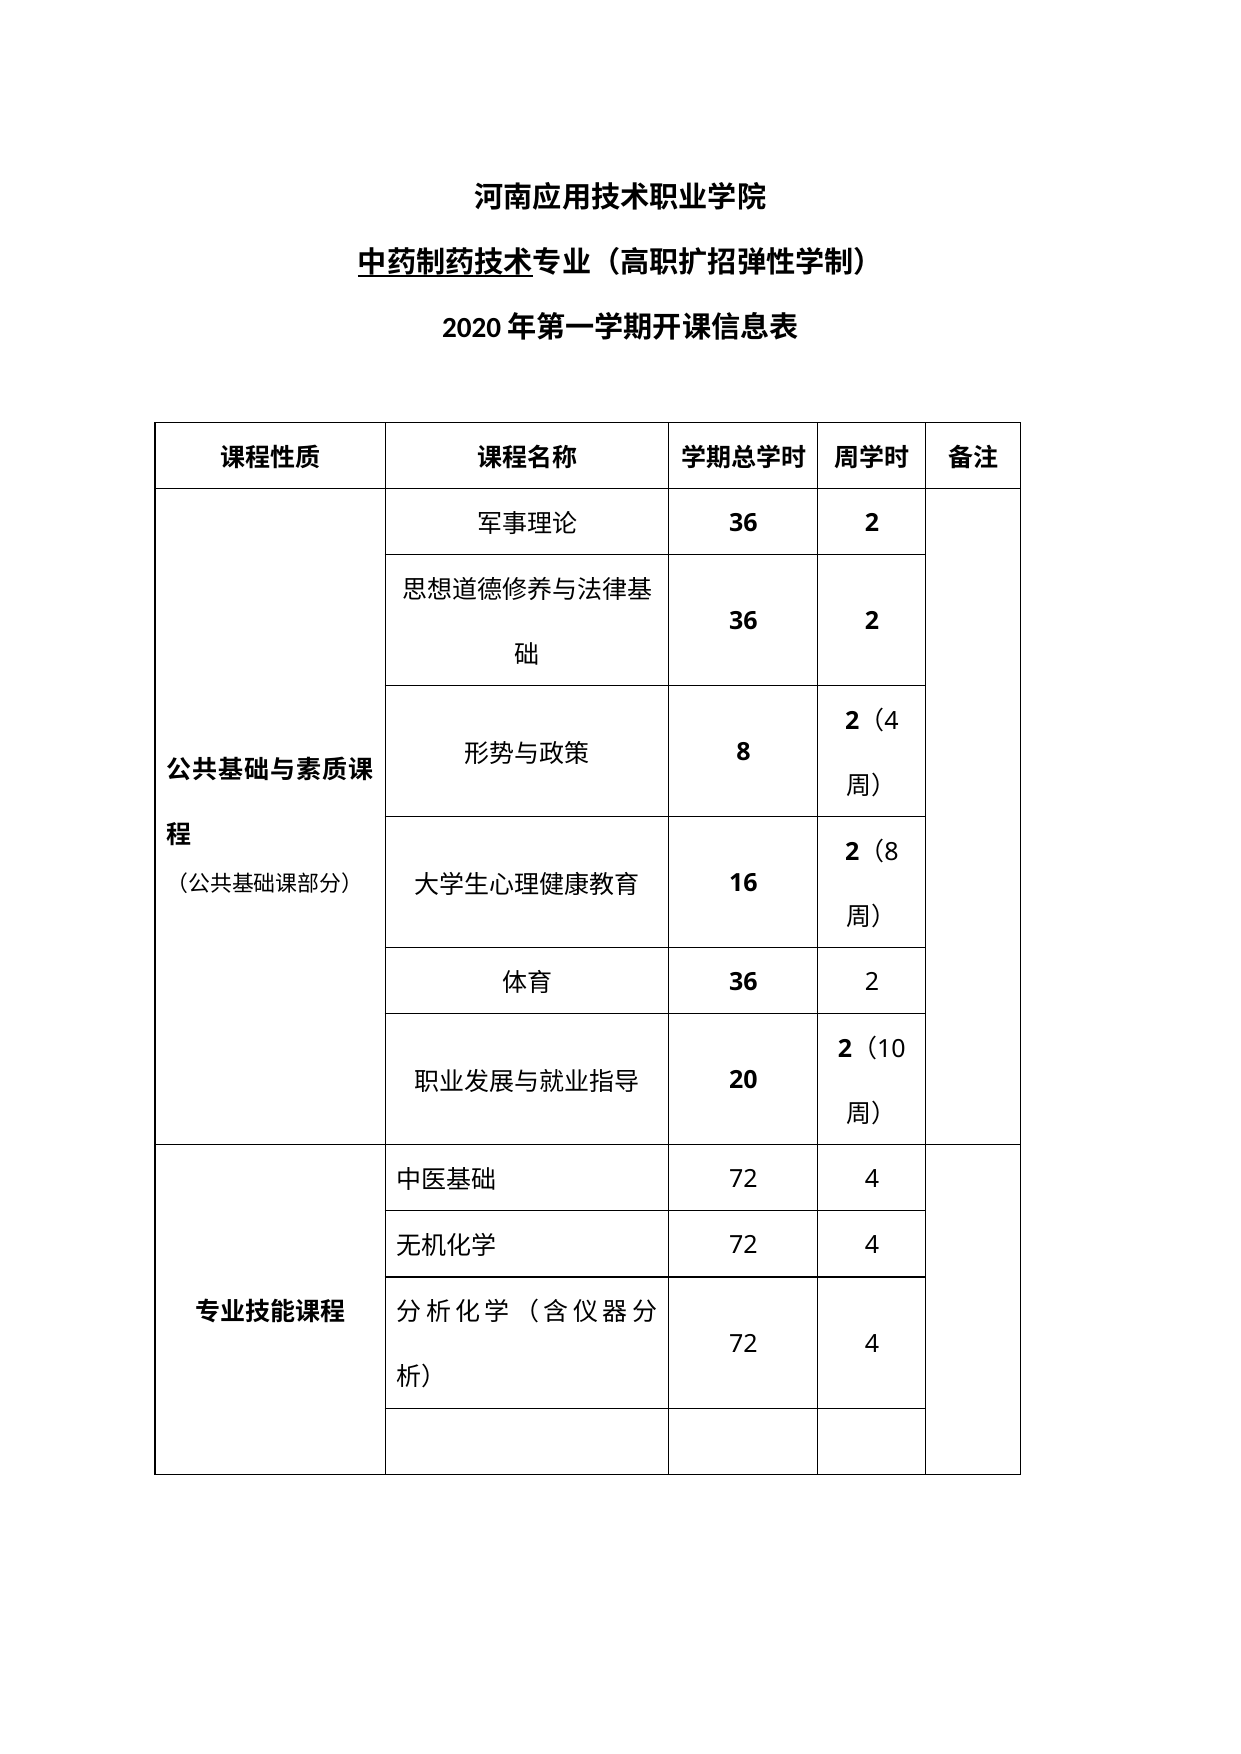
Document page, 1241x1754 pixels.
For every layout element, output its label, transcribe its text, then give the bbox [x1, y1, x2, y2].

table_cell 2 [818, 555, 925, 685]
table_cell 20 [669, 1014, 817, 1144]
table_cell 思想道德修养与法律基础 [386, 555, 668, 685]
table_cell [926, 1145, 1020, 1473]
table_header 课程名称 [386, 423, 668, 488]
table_cell 72 [669, 1211, 817, 1276]
table_cell 2 [818, 948, 925, 1013]
table_cell 2 [818, 489, 925, 554]
table_header 课程性质 [156, 423, 385, 488]
table_cell 中医基础 [386, 1145, 668, 1210]
text 2020年第一学期开课信息表 [187, 292, 1053, 357]
table_cell 无机化学 [386, 1211, 668, 1276]
table_cell 大学生心理健康教育 [386, 817, 668, 947]
table_cell 16 [669, 817, 817, 947]
table_cell [818, 1409, 925, 1473]
table_cell 72 [669, 1278, 817, 1407]
table_cell [386, 1409, 668, 1473]
table_cell 专业技能课程 [156, 1145, 385, 1473]
table_cell 2（10周） [818, 1014, 925, 1144]
table_cell 36 [669, 555, 817, 685]
table_cell 军事理论 [386, 489, 668, 554]
table_header 学期总学时 [669, 423, 817, 488]
text 中药制药技术专业（高职扩招弹性学制） [187, 227, 1053, 292]
table_cell 2（4周） [818, 686, 925, 816]
table_cell [669, 1409, 817, 1473]
table_header 备注 [926, 423, 1020, 488]
table_header 周学时 [818, 423, 925, 488]
table_cell 分析化学（含仪器分析） [386, 1278, 668, 1407]
table_cell [926, 489, 1020, 1144]
table_cell 2（8周） [818, 817, 925, 947]
table_cell 4 [818, 1145, 925, 1210]
table_cell 职业发展与就业指导 [386, 1014, 668, 1144]
table_cell 形势与政策 [386, 686, 668, 816]
table_cell 72 [669, 1145, 817, 1210]
table_cell 体育 [386, 948, 668, 1013]
table_cell 4 [818, 1211, 925, 1276]
table_cell 36 [669, 489, 817, 554]
table_cell 公共基础与素质课程 （公共基础课部分） [156, 489, 385, 1144]
text 河南应用技术职业学院 [187, 162, 1053, 227]
table_cell 4 [818, 1278, 925, 1407]
table_cell 36 [669, 948, 817, 1013]
table_cell 8 [669, 686, 817, 816]
